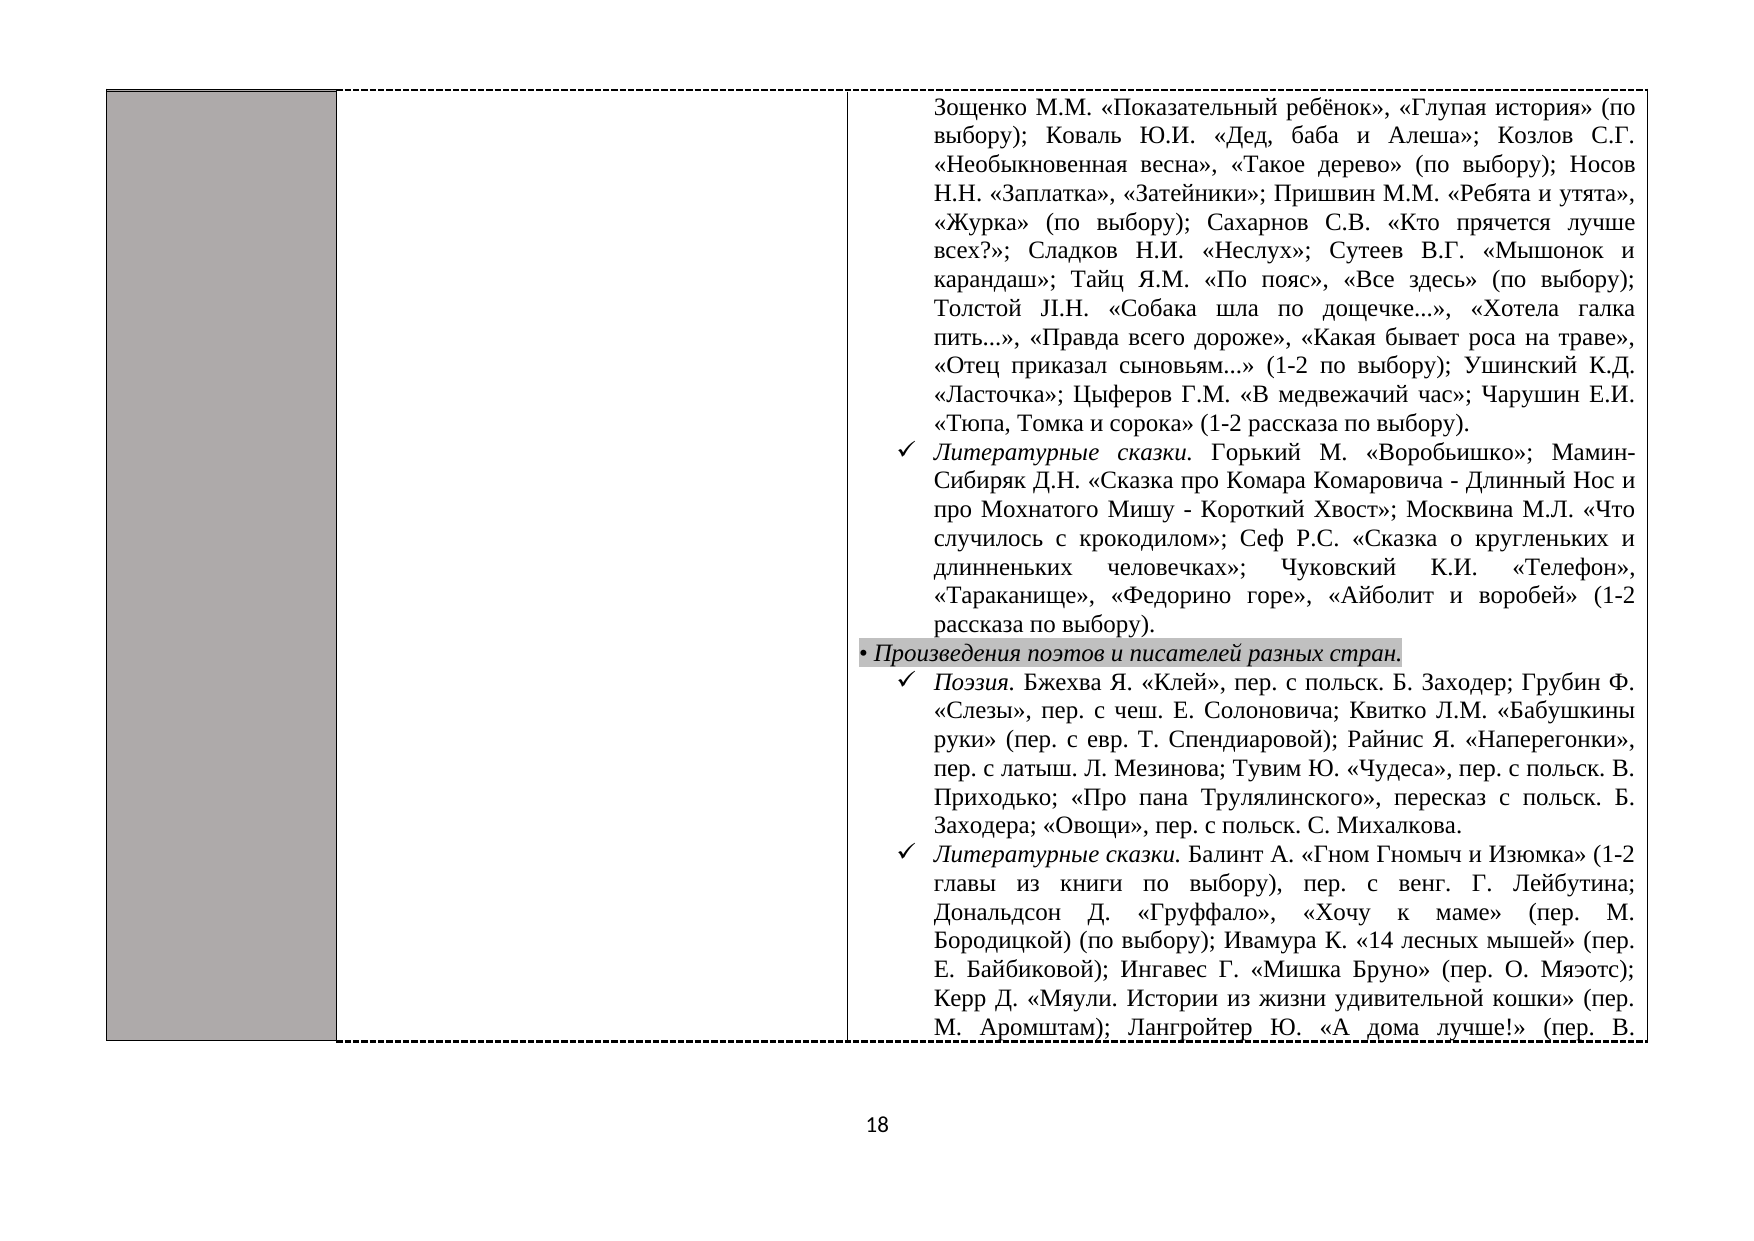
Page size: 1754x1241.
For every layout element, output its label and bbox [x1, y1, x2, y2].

table_cell [848, 89, 1647, 1040]
table_cell [337, 89, 847, 1040]
